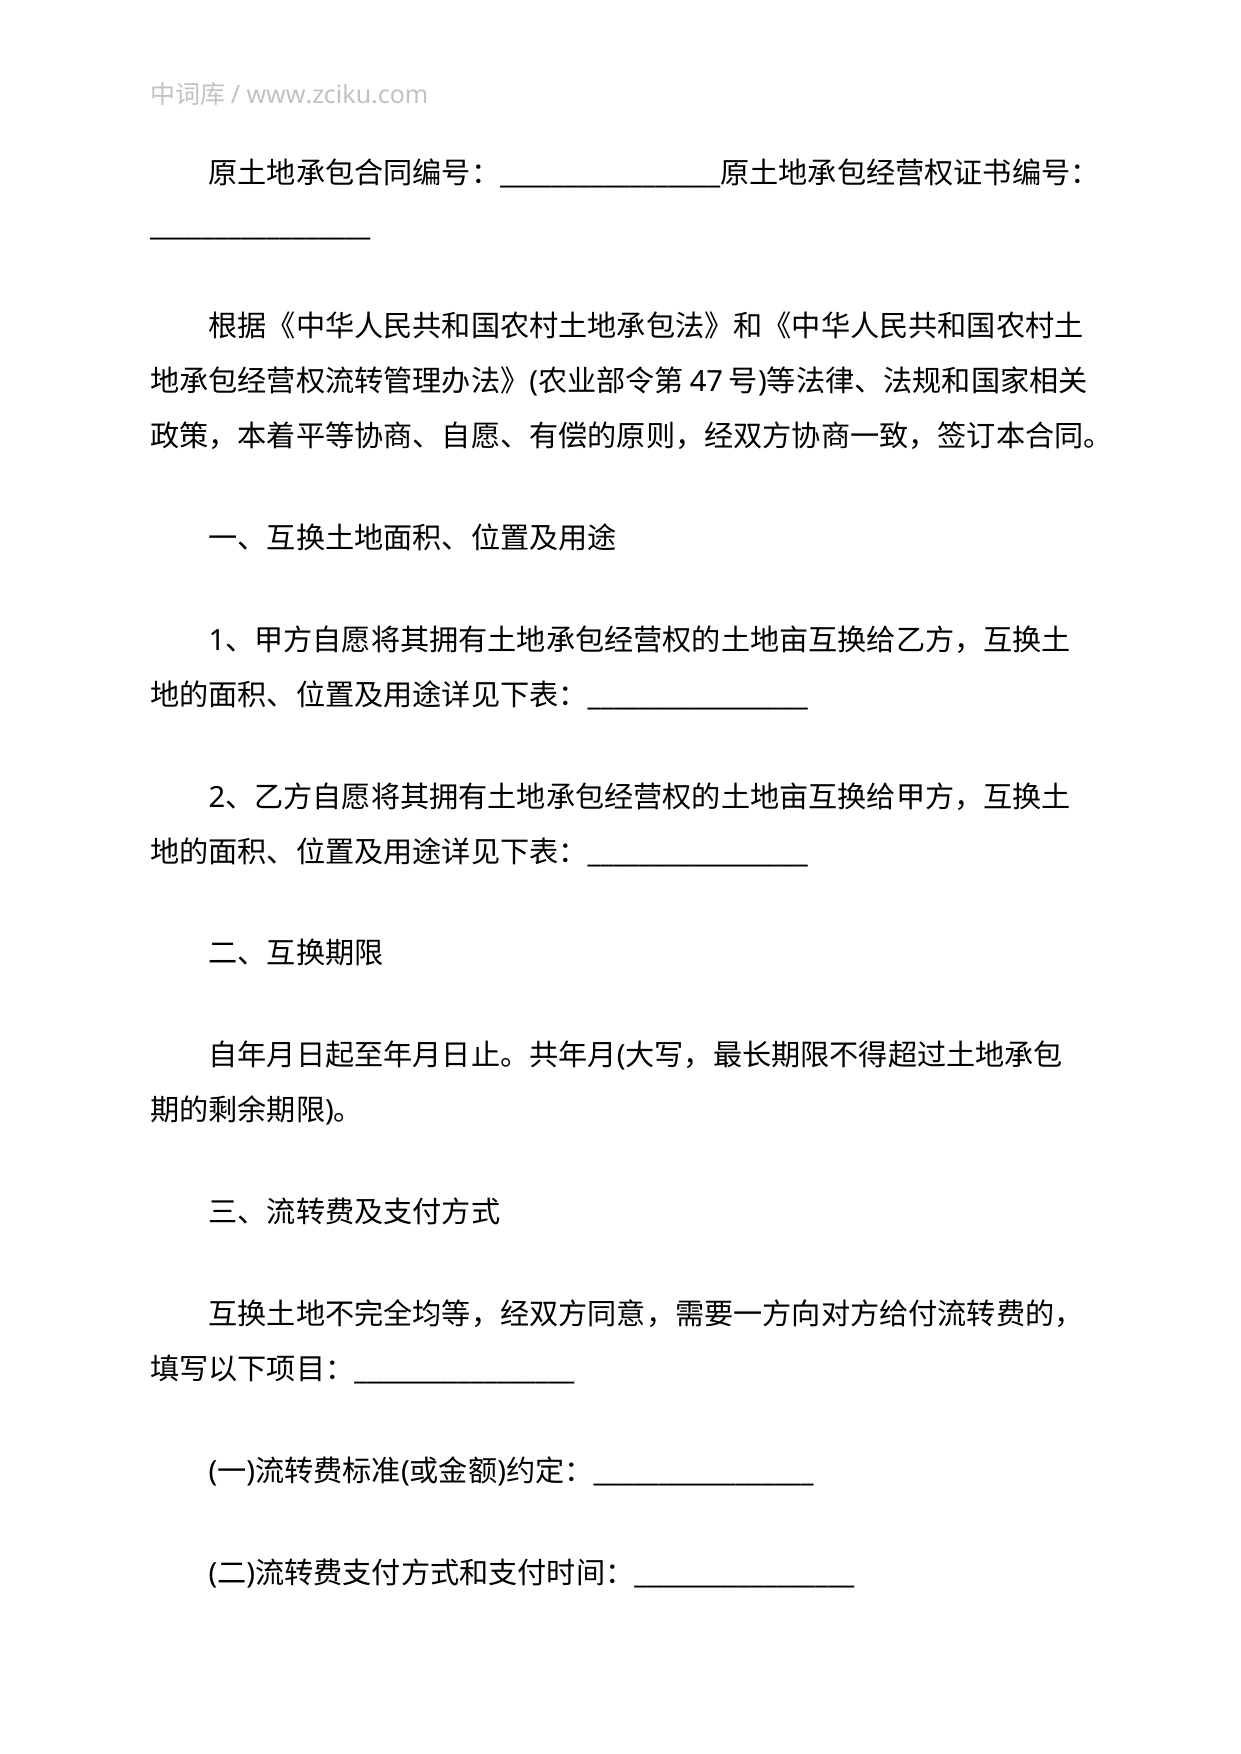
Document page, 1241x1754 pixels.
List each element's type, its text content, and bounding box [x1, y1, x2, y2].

text 互换土地不完全均等，经双方同意，需要一方向对方给付流转费的，填写以下项目：_________________ [150, 1291, 1090, 1388]
text 一、互换土地面积、位置及用途 [150, 514, 1090, 557]
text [150, 150, 1090, 244]
text 三、流转费及支付方式 [150, 1189, 1090, 1231]
text 1、甲方自愿将其拥有土地承包经营权的土地亩互换给乙方，互换土地的面积、位置及用途详见下表：_________________ [150, 616, 1090, 713]
text (二)流转费支付方式和支付时间：_________________ [150, 1549, 1090, 1592]
text 2、乙方自愿将其拥有土地承包经营权的土地亩互换给甲方，互换土地的面积、位置及用途详见下表：_________________ [150, 773, 1090, 871]
text (一)流转费标准(或金额)约定：_________________ [150, 1447, 1090, 1490]
text 二、互换期限 [150, 930, 1090, 972]
text 根据《中华人民共和国农村土地承包法》和《中华人民共和国农村土地承包经营权流转管理办法》(农业部令第47号)等法律、法规和国家相关政策，本着平等协商、自愿、有偿的原则，经双方协商一致，签订本合同。 [150, 303, 1090, 455]
text 自年月日起至年月日止。共年月(大写，最长期限不得超过土地承包期的剩余期限)。 [150, 1032, 1090, 1129]
